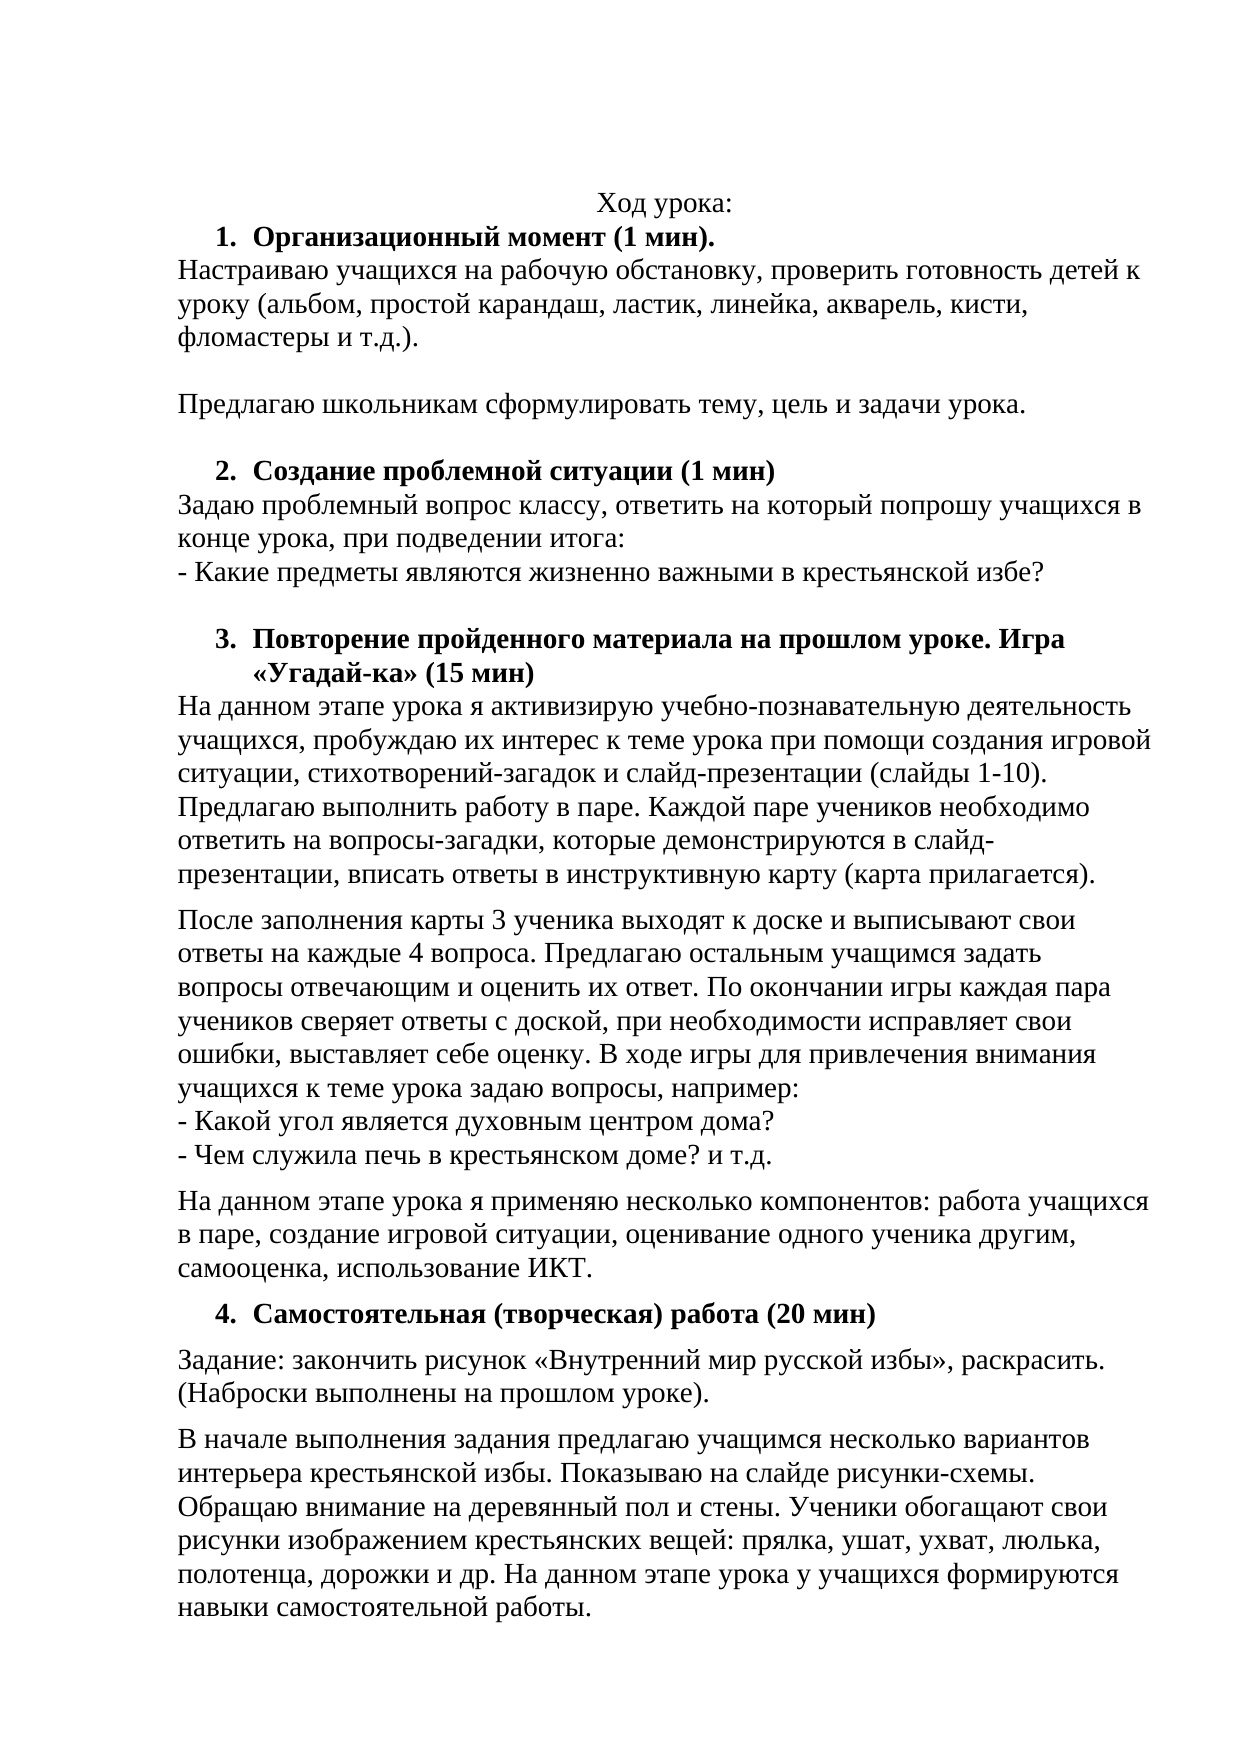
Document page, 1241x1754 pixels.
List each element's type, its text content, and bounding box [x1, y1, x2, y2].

list Создание проблемной ситуации (1 мин) [215, 453, 1152, 487]
text Настраиваю учащихся на рабочую обстановку, проверить готовность детей к уроку (альбом, простой карандаш, ластик, линейка, акварель, кисти, фломастеры и т.д.). [177, 252, 1152, 353]
text - Чем служила печь в крестьянском доме? и т.д. [177, 1137, 1152, 1170]
text На данном этапе урока я активизирую учебно-познавательную деятельность учащихся, пробуждаю их интерес к теме урока при помощи создания игровой ситуации, стихотворений-загадок и слайд-презентации (слайды 1-10). [177, 688, 1152, 789]
text Ход урока: [177, 185, 1152, 219]
text Задание: закончить рисунок «Внутренний мир русской избы», раскрасить. (Наброски выполнены на прошлом уроке). [177, 1342, 1152, 1409]
text На данном этапе урока я применяю несколько компонентов: работа учащихся в паре, создание игровой ситуации, оценивание одного ученика другим, самооценка, использование ИКТ. [177, 1183, 1152, 1283]
text - Какие предметы являются жизненно важными в крестьянской избе? [177, 554, 1152, 588]
text Задаю проблемный вопрос классу, ответить на который попрошу учащихся в конце урока, при подведении итога: [177, 487, 1152, 554]
text Предлагаю выполнить работу в паре. Каждой паре учеников необходимо ответить на вопросы-загадки, которые демонстрируются в слайд-презентации, вписать ответы в инструктивную карту (карта прилагается). [177, 789, 1152, 889]
text - Какой угол является духовным центром дома? [177, 1103, 1152, 1137]
list Повторение пройденного материала на прошлом уроке. Игра «Угадай-ка» (15 мин) [215, 621, 1152, 688]
text В начале выполнения задания предлагаю учащимся несколько вариантов интерьера крестьянской избы. Показываю на слайде рисунки-схемы. Обращаю внимание на деревянный пол и стены. Ученики обогащают свои рисунки изображением крестьянских вещей: прялка, ушат, ухват, люлька, полотенца, дорожки и др. На данном этапе урока у учащихся формируются навыки самостоятельной работы. [177, 1422, 1152, 1623]
list Организационный момент (1 мин). [215, 219, 1152, 252]
text После заполнения карты 3 ученика выходят к доске и выписывают свои ответы на каждые 4 вопроса. Предлагаю остальным учащимся задать вопросы отвечающим и оценить их ответ. По окончании игры каждая пара учеников сверяет ответы с доской, при необходимости исправляет свои ошибки, выставляет себе оценку. В ходе игры для привлечения внимания учащихся к теме урока задаю вопросы, например: [177, 902, 1152, 1103]
list Самостоятельная (творческая) работа (20 мин) [215, 1296, 1152, 1329]
text Предлагаю школьникам сформулировать тему, цель и задачи урока. [177, 386, 1152, 420]
